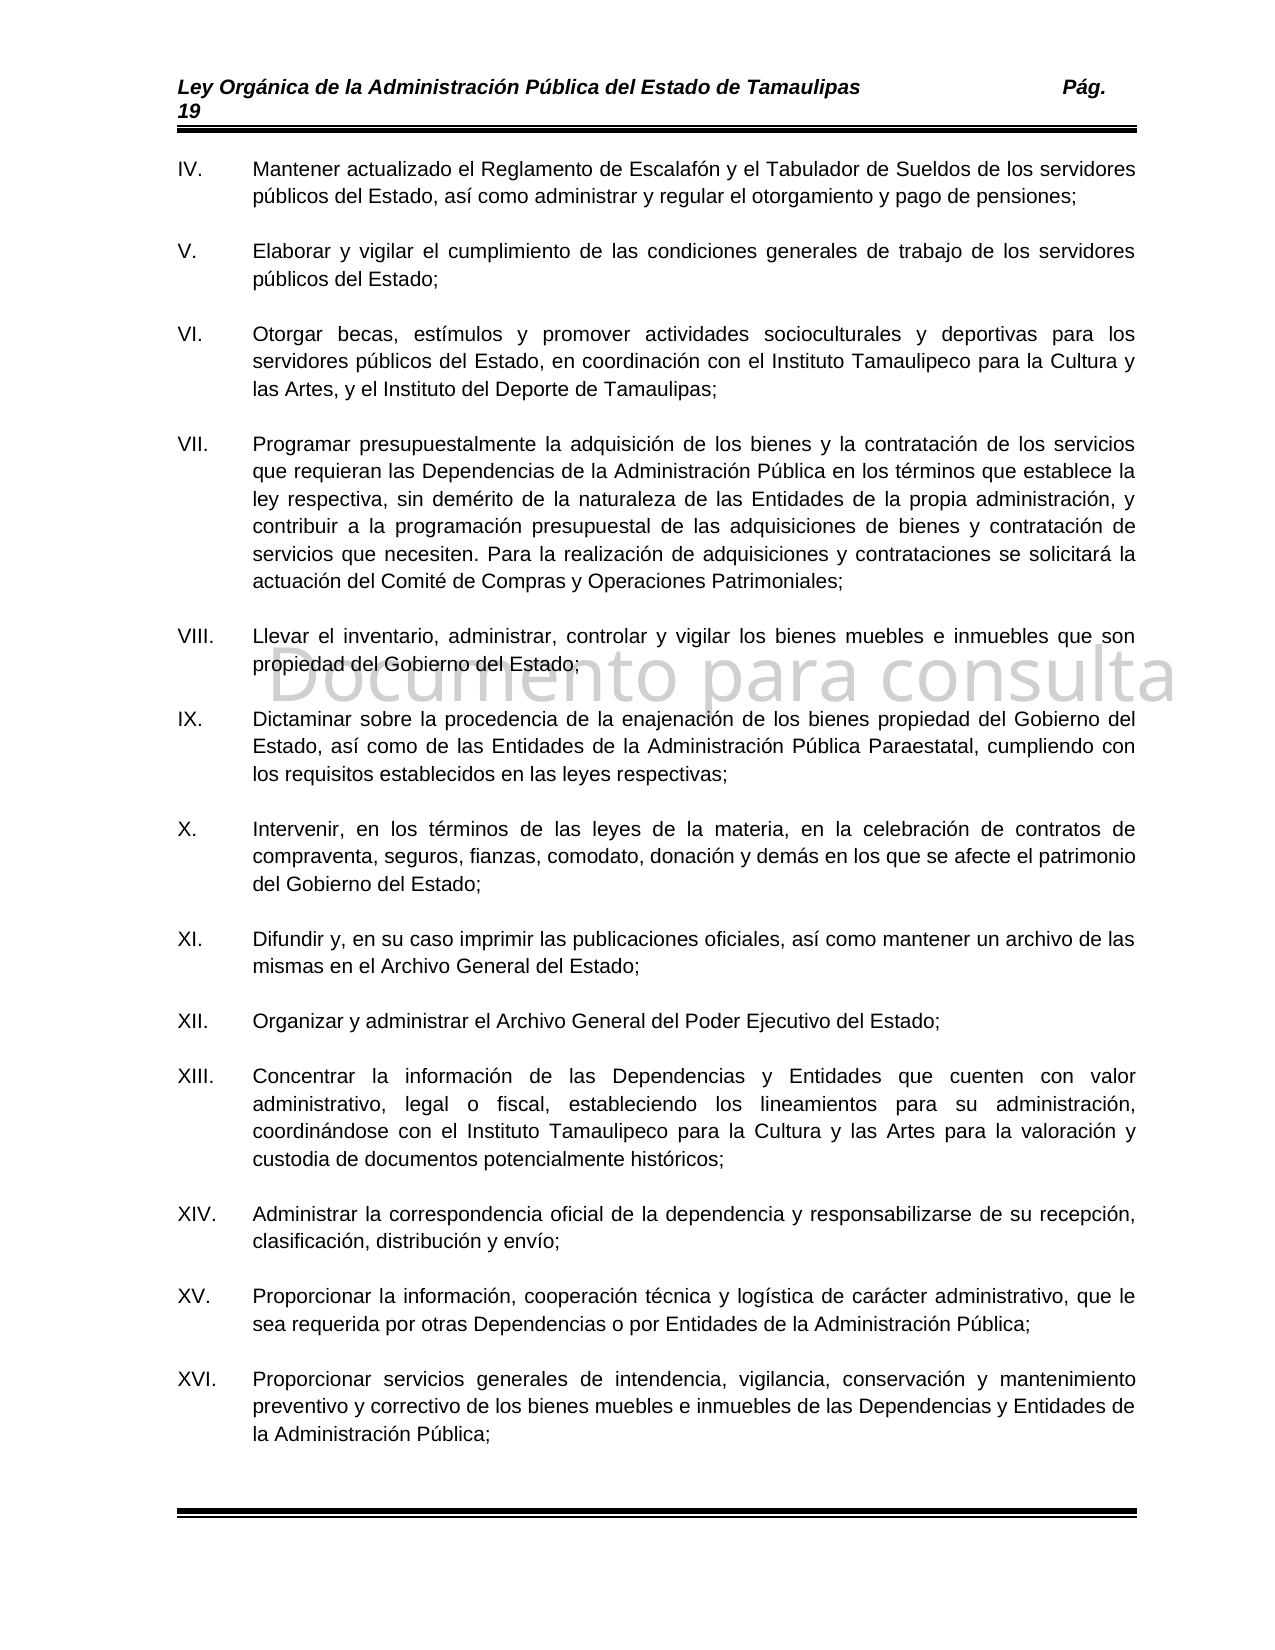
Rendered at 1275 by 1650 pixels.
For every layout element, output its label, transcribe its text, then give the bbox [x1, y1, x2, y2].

list Proporcionar servicios generales de intendencia, vigilancia, conservación y mantenimiento preventivo y correctivo de los bienes muebles e inmuebles de las Dependencias y Entidades de la Administración Pública; [177, 1367, 1137, 1446]
list Llevar el inventario, administrar, controlar y vigilar los bienes muebles e inmuebles que son propiedad del Gobierno del Estado; [177, 624, 1137, 676]
list Otorgar becas, estímulos y promover actividades socioculturales y deportivas para los servidores públicos del Estado, en coordinación con el Instituto Tamaulipeco para la Cultura y las Artes, y el Instituto del Deporte de Tamaulipas; [177, 322, 1137, 401]
list Proporcionar la información, cooperación técnica y logística de carácter administrativo, que le sea requerida por otras Dependencias o por Entidades de la Administración Pública; [177, 1284, 1137, 1336]
list Programar presupuestalmente la adquisición de los bienes y la contratación de los servicios que requieran las Dependencias de la Administración Pública en los términos que establece la ley respectiva, sin demérito de la naturaleza de las Entidades de la propia administración, y contribuir a la programación presupuestal de las adquisiciones de bienes y contratación de servicios que necesiten. Para la realización de adquisiciones y contrataciones se solicitará la actuación del Comité de Compras y Operaciones Patrimoniales; [177, 432, 1137, 593]
list Dictaminar sobre la procedencia de la enajenación de los bienes propiedad del Gobierno del Estado, así como de las Entidades de la Administración Pública Paraestatal, cumpliendo con los requisitos establecidos en las leyes respectivas; [177, 707, 1137, 786]
list Concentrar la información de las Dependencias y Entidades que cuenten con valor administrativo, legal o fiscal, estableciendo los lineamientos para su administración, coordinándose con el Instituto Tamaulipeco para la Cultura y las Artes para la valoración y custodia de documentos potencialmente históricos; [177, 1064, 1137, 1171]
list Difundir y, en su caso imprimir las publicaciones oficiales, así como mantener un archivo de las mismas en el Archivo General del Estado; [177, 927, 1137, 978]
list Mantener actualizado el Reglamento de Escalafón y el Tabulador de Sueldos de los servidores públicos del Estado, así como administrar y regular el otorgamiento y pago de pensiones; [177, 157, 1137, 208]
list Organizar y administrar el Archivo General del Poder Ejecutivo del Estado; [177, 1009, 1137, 1033]
list Intervenir, en los términos de las leyes de la materia, en la celebración de contratos de compraventa, seguros, fianzas, comodato, donación y demás en los que se afecte el patrimonio del Gobierno del Estado; [177, 817, 1137, 896]
list Administrar la correspondencia oficial de la dependencia y responsabilizarse de su recepción, clasificación, distribución y envío; [177, 1202, 1137, 1253]
list Elaborar y vigilar el cumplimiento de las condiciones generales de trabajo de los servidores públicos del Estado; [177, 239, 1137, 291]
